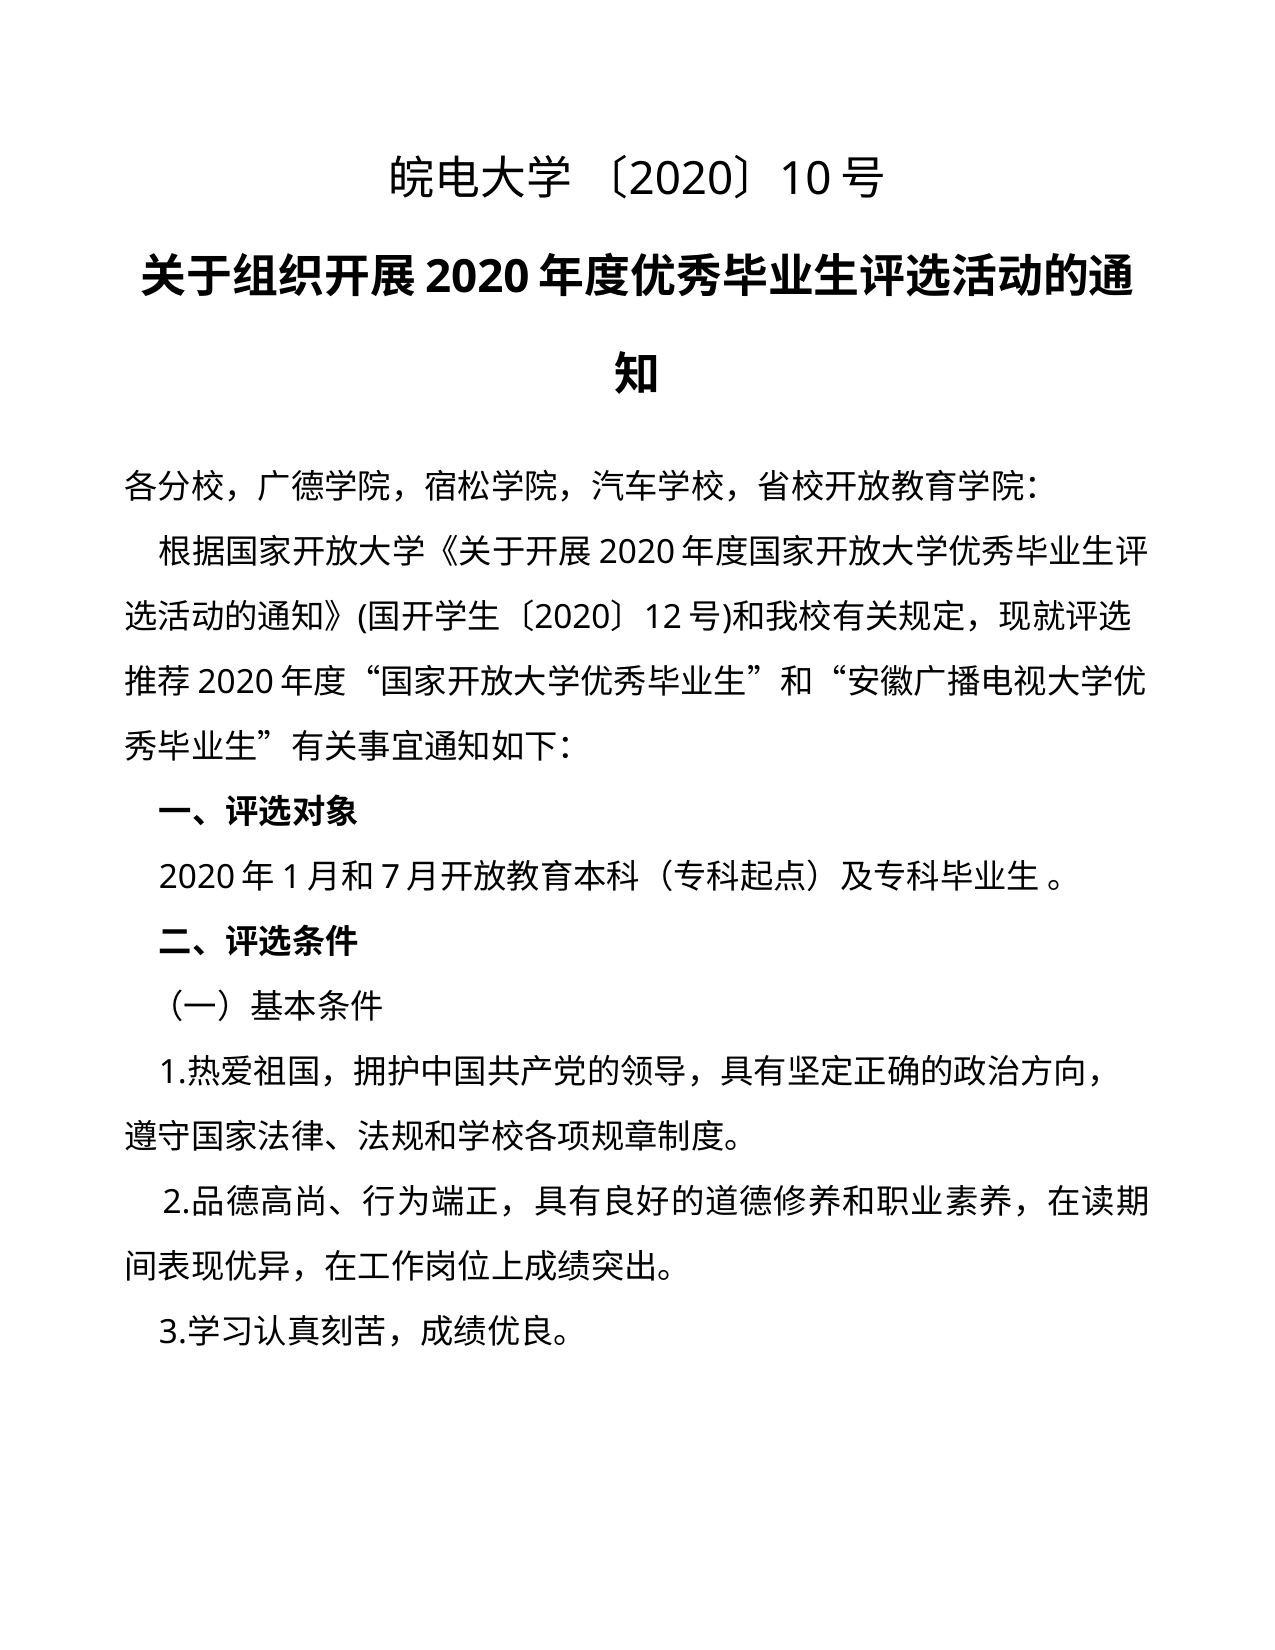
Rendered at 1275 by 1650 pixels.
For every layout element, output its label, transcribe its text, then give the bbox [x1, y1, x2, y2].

text （一）基本条件 [124, 971, 1151, 1036]
text 各分校，广德学院，宿松学院，汽车学校，省校开放教育学院： 根据国家开放大学《关于开展2020年度国家开放大学优秀毕业生评选活动的通知》(国开学生〔2020〕12号)和我校有关规定，现就评选推荐2020年度“国家开放大学优秀毕业生”和“安徽广播电视大学优秀毕业生”有关事宜通知如下： 一、评选对象 2020年1月和7月开放教育本科（专科起点）及专科毕业生 。 二、评选条件 [124, 451, 1151, 971]
text 皖电大学 〔2020〕10号 [124, 126, 1151, 224]
text 关于组织开展2020年度优秀毕业生评选活动的通知 [124, 224, 1151, 419]
text 1.热爱祖国，拥护中国共产党的领导，具有坚定正确的政治方向，遵守国家法律、法规和学校各项规章制度。 [124, 1036, 1151, 1166]
text 2.品德高尚、行为端正，具有良好的道德修养和职业素养，在读期间表现优异，在工作岗位上成绩突出。 [124, 1166, 1151, 1296]
text 3.学习认真刻苦，成绩优良。 [124, 1296, 1151, 1361]
